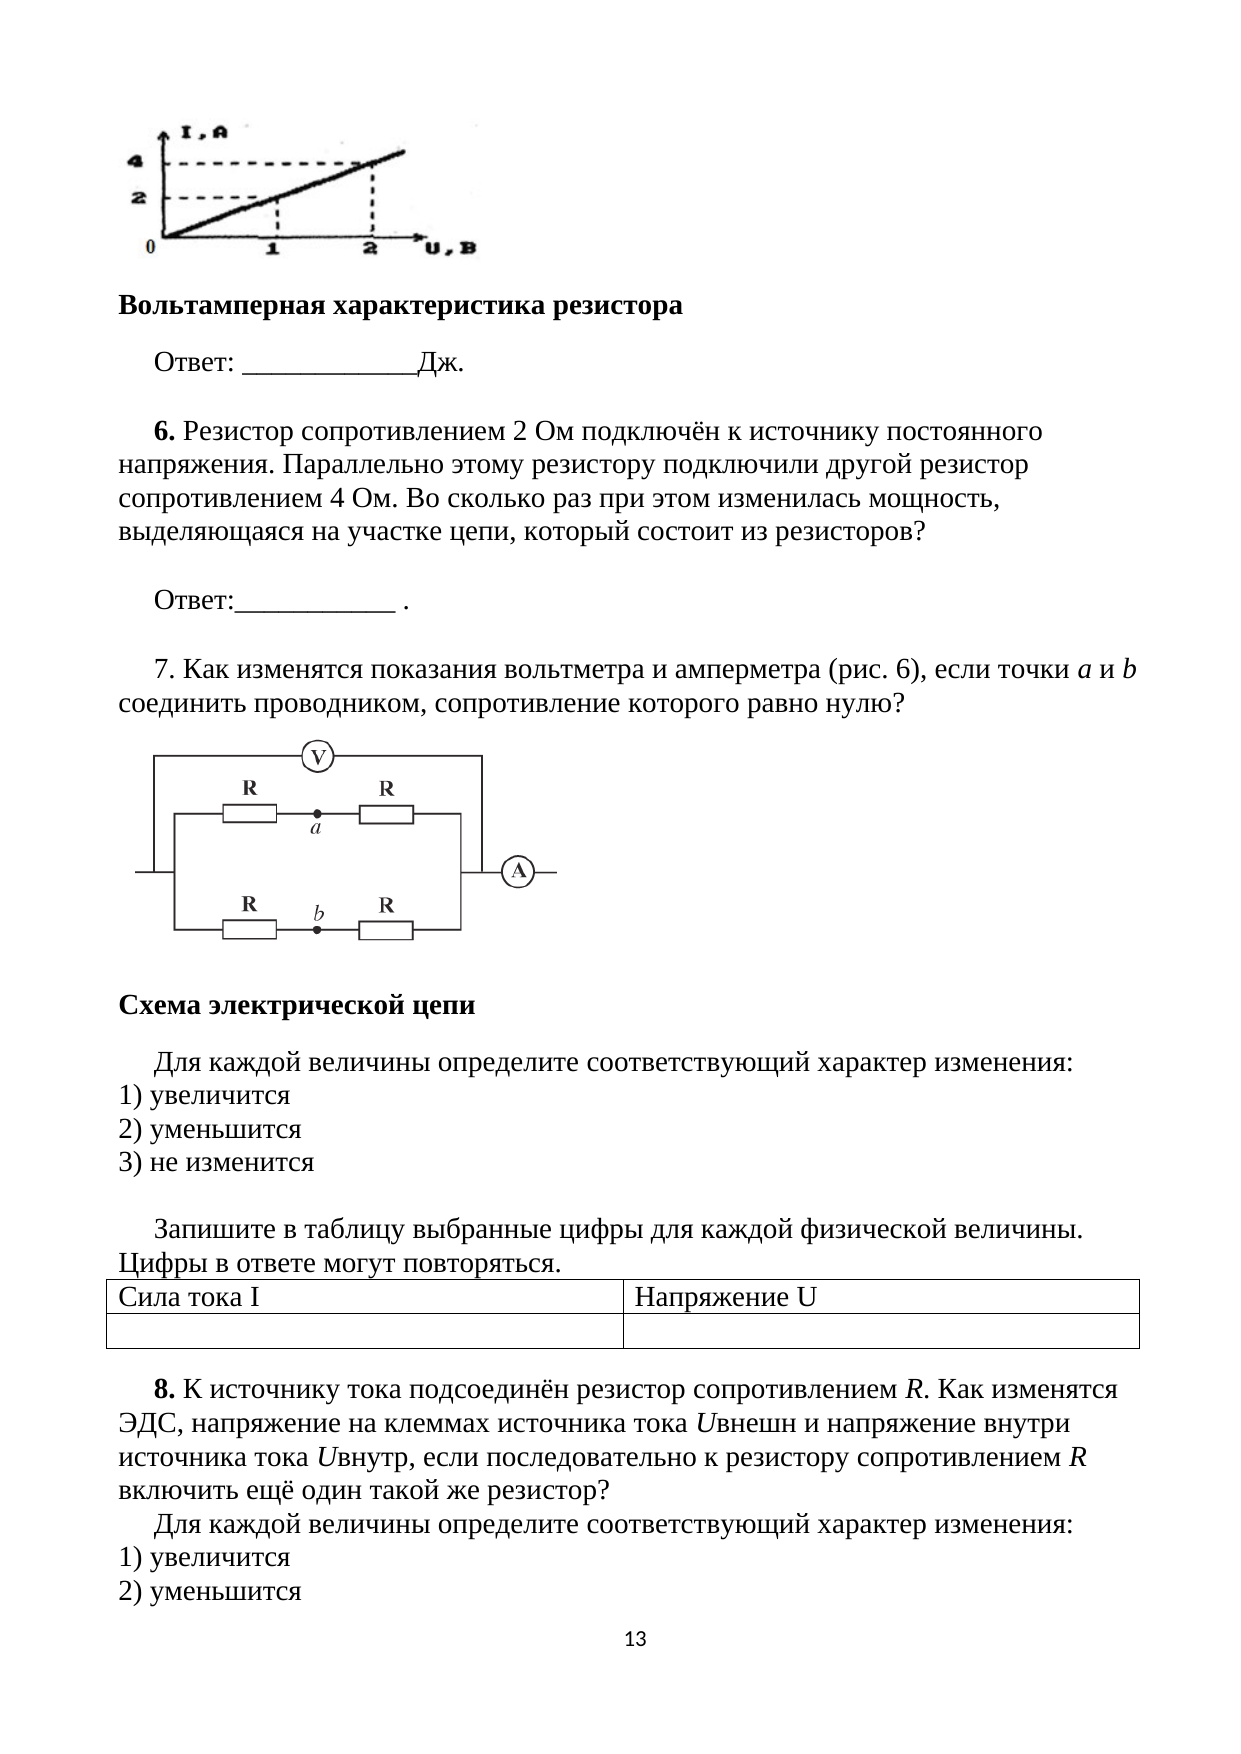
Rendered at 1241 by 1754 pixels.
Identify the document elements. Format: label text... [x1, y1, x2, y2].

table_cell [624, 1314, 1139, 1348]
text Схема электрической цепи [118, 987, 1152, 1021]
text 1) увеличится [118, 1077, 1152, 1111]
text 2) уменьшится [118, 1573, 1152, 1606]
text Для каждой величины определите соответствующий характер изменения: [118, 1506, 1152, 1539]
text 1) увеличится [118, 1539, 1152, 1573]
text 6. Резистор сопротивлением 2 Ом подключён к источнику постоянного напряжения. Параллельно этому резистору подключили другой резистор сопротивлением 4 Ом. Во сколько раз при этом изменилась мощность, выделяющаяся на участке цепи, который состоит из резисторов? [118, 413, 1152, 547]
text Запишите в таблицу выбранные цифры для каждой физической величины. Цифры в ответе могут повторяться. [118, 1211, 1152, 1278]
text Ответ: ____________Дж. [118, 344, 1152, 377]
text 3) не изменится [118, 1144, 1152, 1178]
table_header Напряжение U [624, 1280, 1139, 1313]
text Ответ:___________ . [118, 582, 1152, 616]
table_cell [107, 1314, 623, 1348]
text Вольтамперная характеристика резистора [118, 287, 1152, 321]
text Для каждой величины определите соответствующий характер изменения: [118, 1044, 1152, 1077]
table_header Сила тока I [107, 1280, 623, 1313]
text 2) уменьшится [118, 1111, 1152, 1144]
text 8. К источнику тока подсоединён резистор сопротивлением R. Как изменятся ЭДС, напряжение на клеммах источника тока Uвнешн и напряжение внутри источника тока Uвнутр, если последовательно к резистору сопротивлением R включить ещё один такой же резистор? [118, 1372, 1152, 1506]
text 7. Как изменятся показания вольтметра и амперметра (рис. 6), если точки a и b соединить проводником, сопротивление которого равно нулю? [118, 651, 1152, 718]
